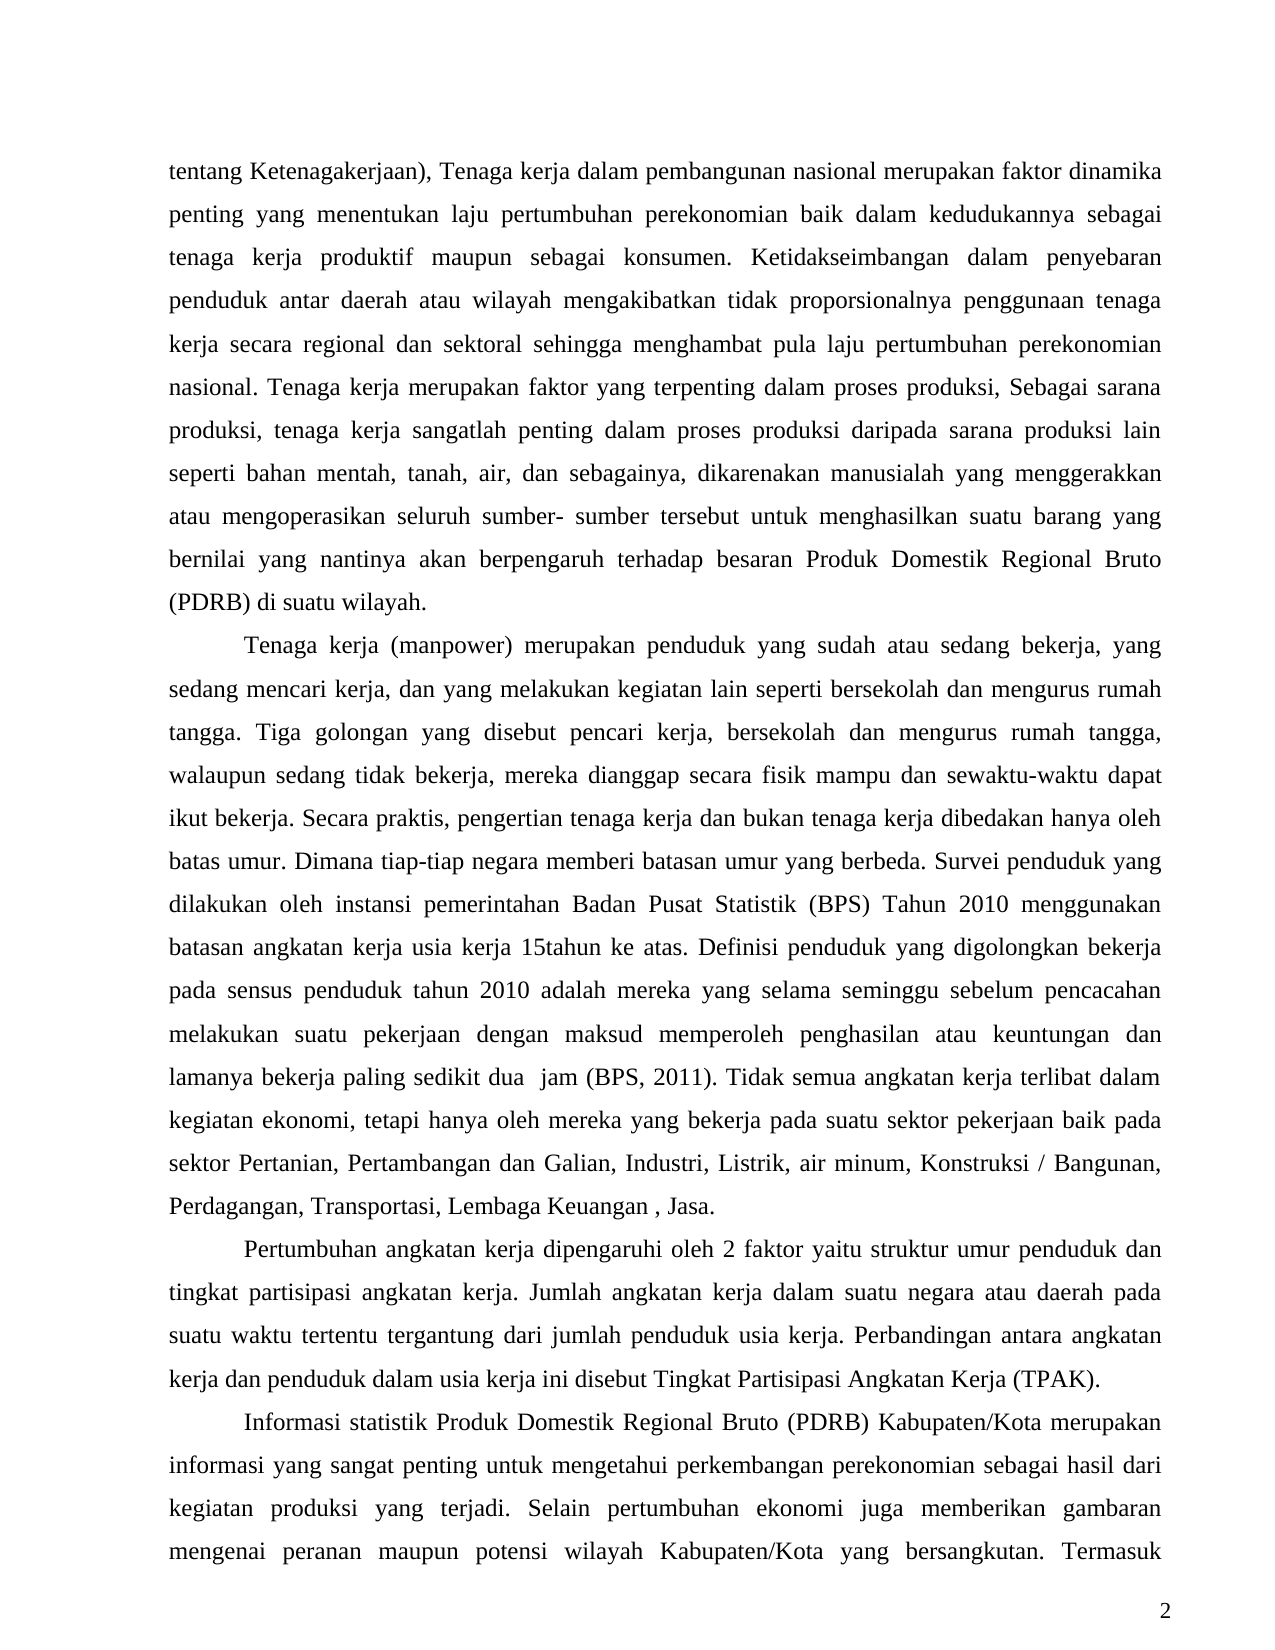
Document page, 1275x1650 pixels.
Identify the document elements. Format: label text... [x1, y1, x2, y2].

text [169, 1407, 1162, 1565]
text Tenaga kerja (manpower) merupakan penduduk yang sudah atau sedang bekerja, yang sedang mencari kerja, dan yang melakukan kegiatan lain seperti bersekolah dan mengurus rumah tangga. Tiga golongan yang disebut pencari kerja, bersekolah dan mengurus rumah tangga, walaupun sedang tidak bekerja, mereka dianggap secara fisik mampu dan sewaktu-waktu dapat ikut bekerja. Secara praktis, pengertian tenaga kerja dan bukan tenaga kerja dibedakan hanya oleh batas umur. Dimana tiap-tiap negara memberi batasan umur yang berbeda. Survei penduduk yang dilakukan oleh instansi pemerintahan Badan Pusat Statistik (BPS) Tahun 2010 menggunakan batasan angkatan kerja usia kerja 15tahun ke atas. Definisi penduduk yang digolongkan bekerja pada sensus penduduk tahun 2010 adalah mereka yang selama seminggu sebelum pencacahan melakukan suatu pekerjaan dengan maksud memperoleh penghasilan atau keuntungan dan lamanya bekerja paling sedikit dua jam (BPS, 2011). Tidak semua angkatan kerja terlibat dalam kegiatan ekonomi, tetapi hanya oleh mereka yang bekerja pada suatu sektor pekerjaan baik pada sektor Pertanian, Pertambangan dan Galian, Industri, Listrik, air minum, Konstruksi / Bangunan, Perdagangan, Transportasi, Lembaga Keuangan , Jasa. [169, 631, 1162, 1220]
text Pertumbuhan angkatan kerja dipengaruhi oleh 2 faktor yaitu struktur umur penduduk dan tingkat partisipasi angkatan kerja. Jumlah angkatan kerja dalam suatu negara atau daerah pada suatu waktu tertentu tergantung dari jumlah penduduk usia kerja. Perbandingan antara angkatan kerja dan penduduk dalam usia kerja ini disebut Tingkat Partisipasi Angkatan Kerja (TPAK). [169, 1234, 1162, 1392]
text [169, 156, 1162, 616]
